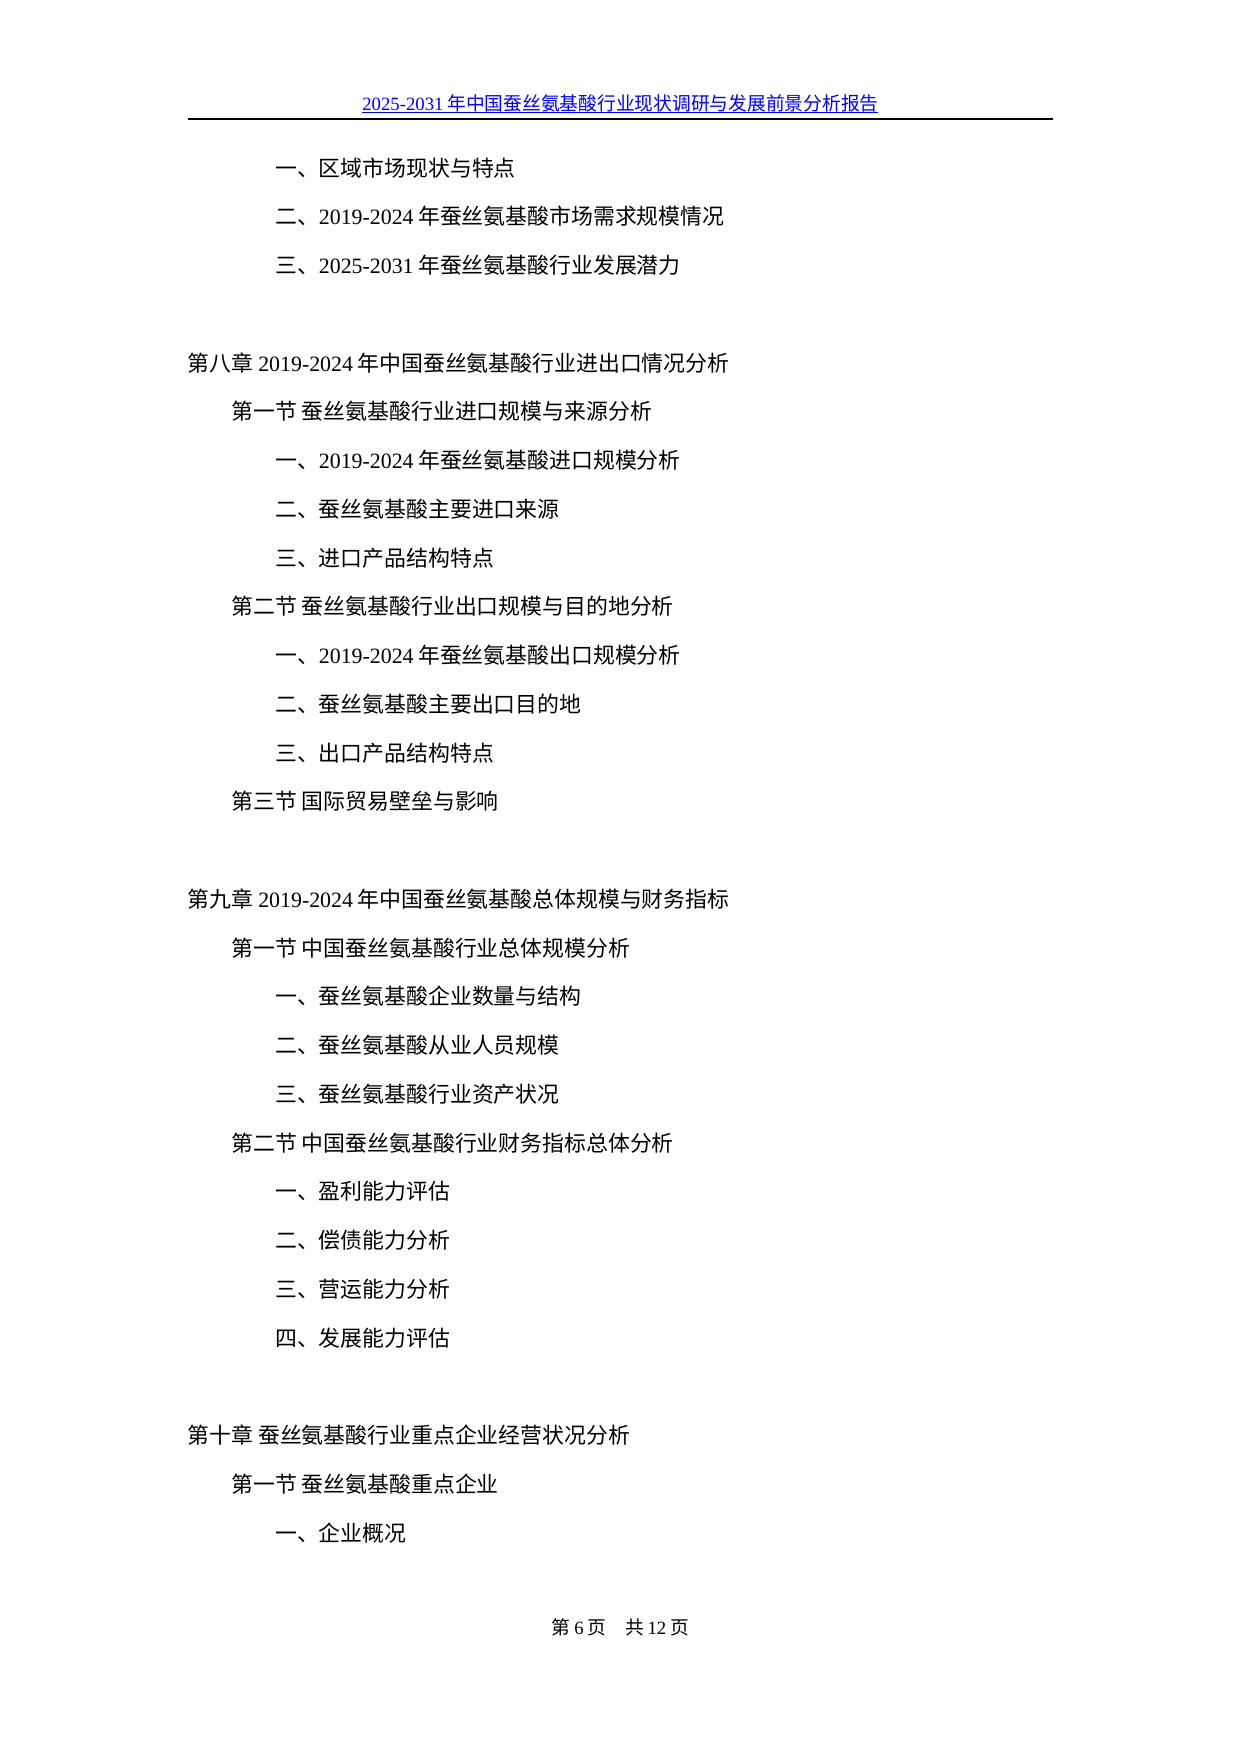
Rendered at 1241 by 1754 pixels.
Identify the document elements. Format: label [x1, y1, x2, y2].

text [187, 150, 1053, 1548]
